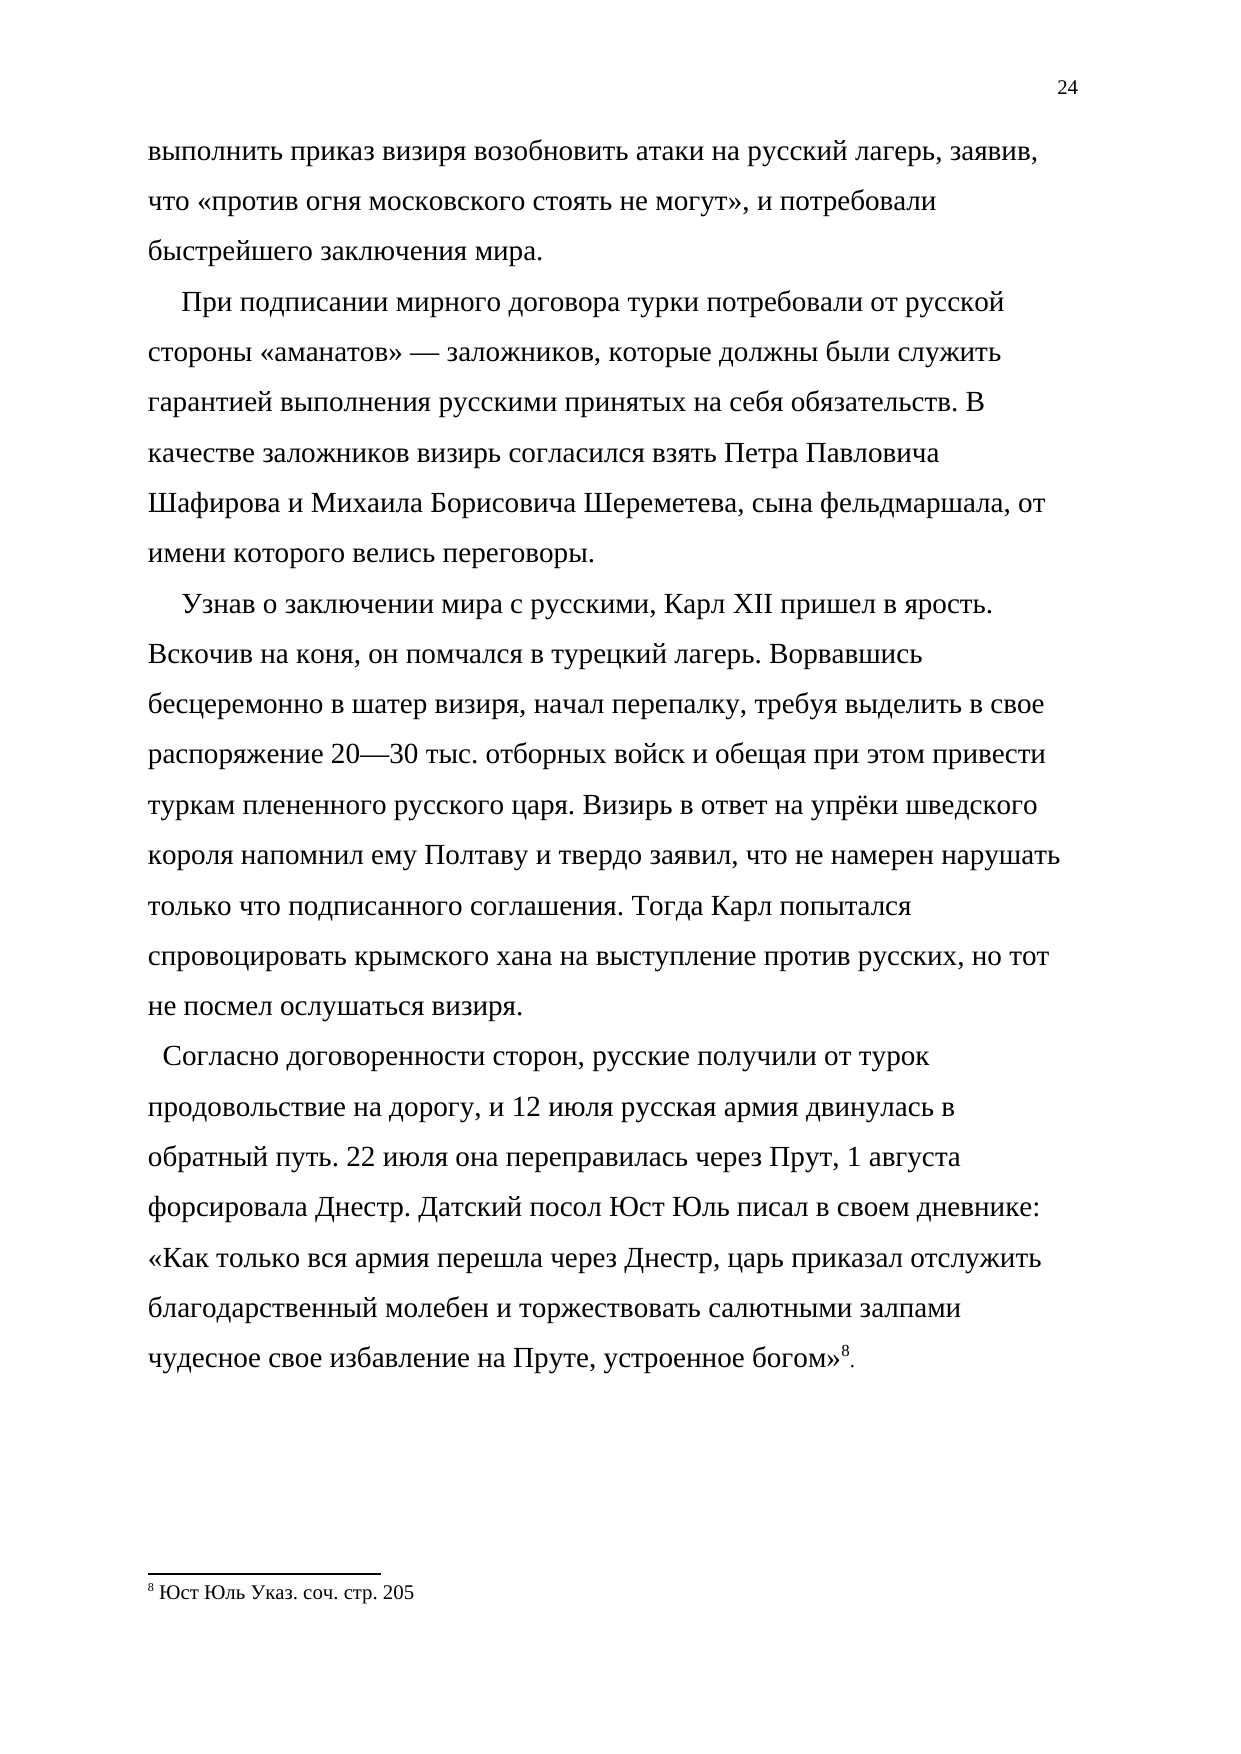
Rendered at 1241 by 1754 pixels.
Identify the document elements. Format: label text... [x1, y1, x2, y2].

text При подписании мирного договора турки потребовали от русской стороны «аманатов» — заложников, которые должны были служить гарантией выполнения русскими принятых на себя обязательств. В качестве заложников визирь согласился взять Петра Павловича Шафирова и Михаила Борисовича Шереметева, сына фельдмаршала, от имени которого велись переговоры. [148, 284, 1078, 569]
text Согласно договоренности сторон, русские получили от турок продовольствие на дорогу, и 12 июля русская армия двинулась в обратный путь. 22 июля она переправилась через Прут, 1 августа форсировала Днестр. Датский посол Юст Юль писал в своем дневнике: «Как только вся армия перешла через Днестр, царь приказал отслужить благодарственный молебен и торжествовать салютными залпами чудесное свое избавление на Пруте, устроенное богом». [148, 1038, 1078, 1374]
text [148, 133, 1078, 267]
text Узнав о заключении мира с русскими, Карл XII пришел в ярость. Вскочив на коня, он помчался в турецкий лагерь. Ворвавшись бесцеремонно в шатер визиря, начал перепалку, требуя выделить в свое распоряжение 20—30 тыс. отборных войск и обещая при этом привести туркам плененного русского царя. Визирь в ответ на упрёки шведского короля напомнил ему Полтаву и твердо заявил, что не намерен нарушать только что подписанного соглашения. Тогда Карл попытался спровоцировать крымского хана на выступление против русских, но тот не посмел ослушаться визиря. [148, 586, 1078, 1022]
